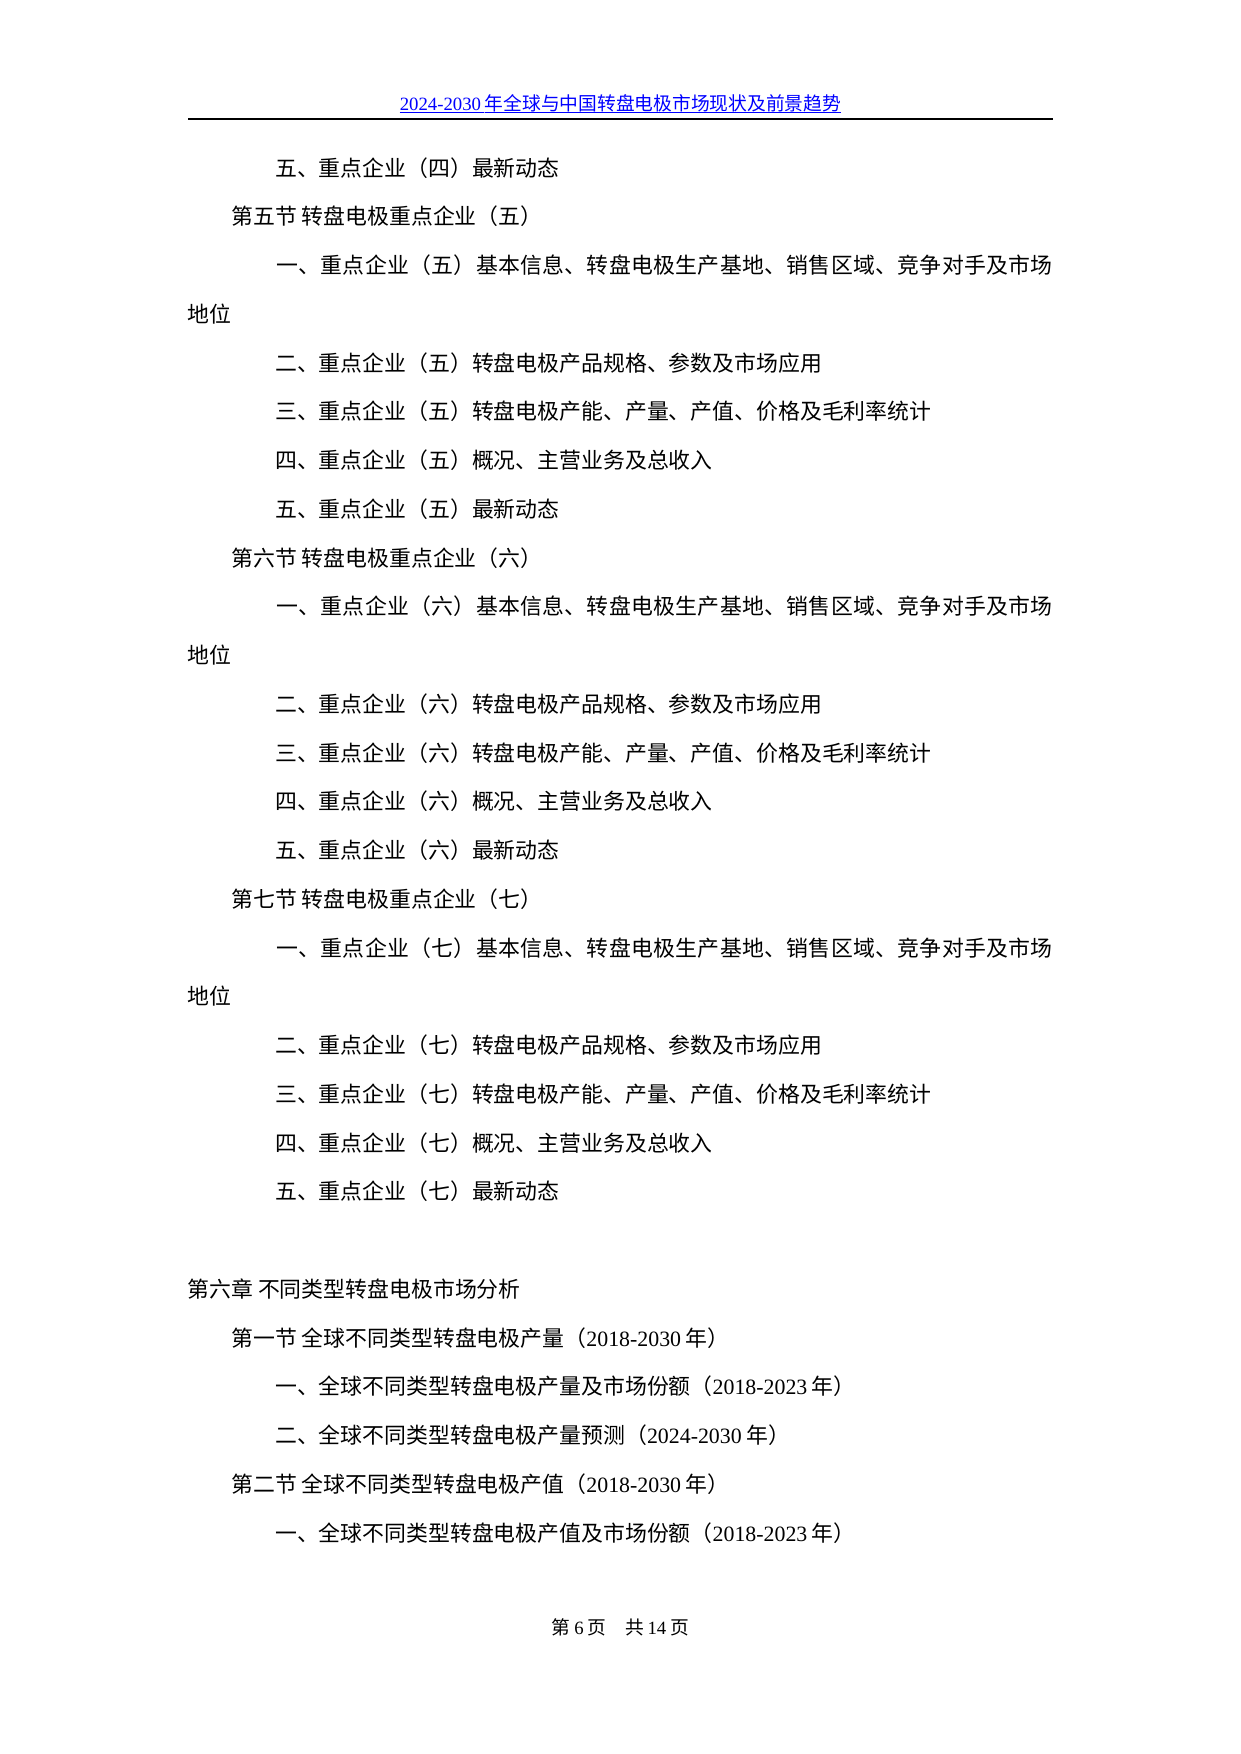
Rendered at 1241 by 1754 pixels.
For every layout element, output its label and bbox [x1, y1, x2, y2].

text [187, 150, 1053, 1548]
